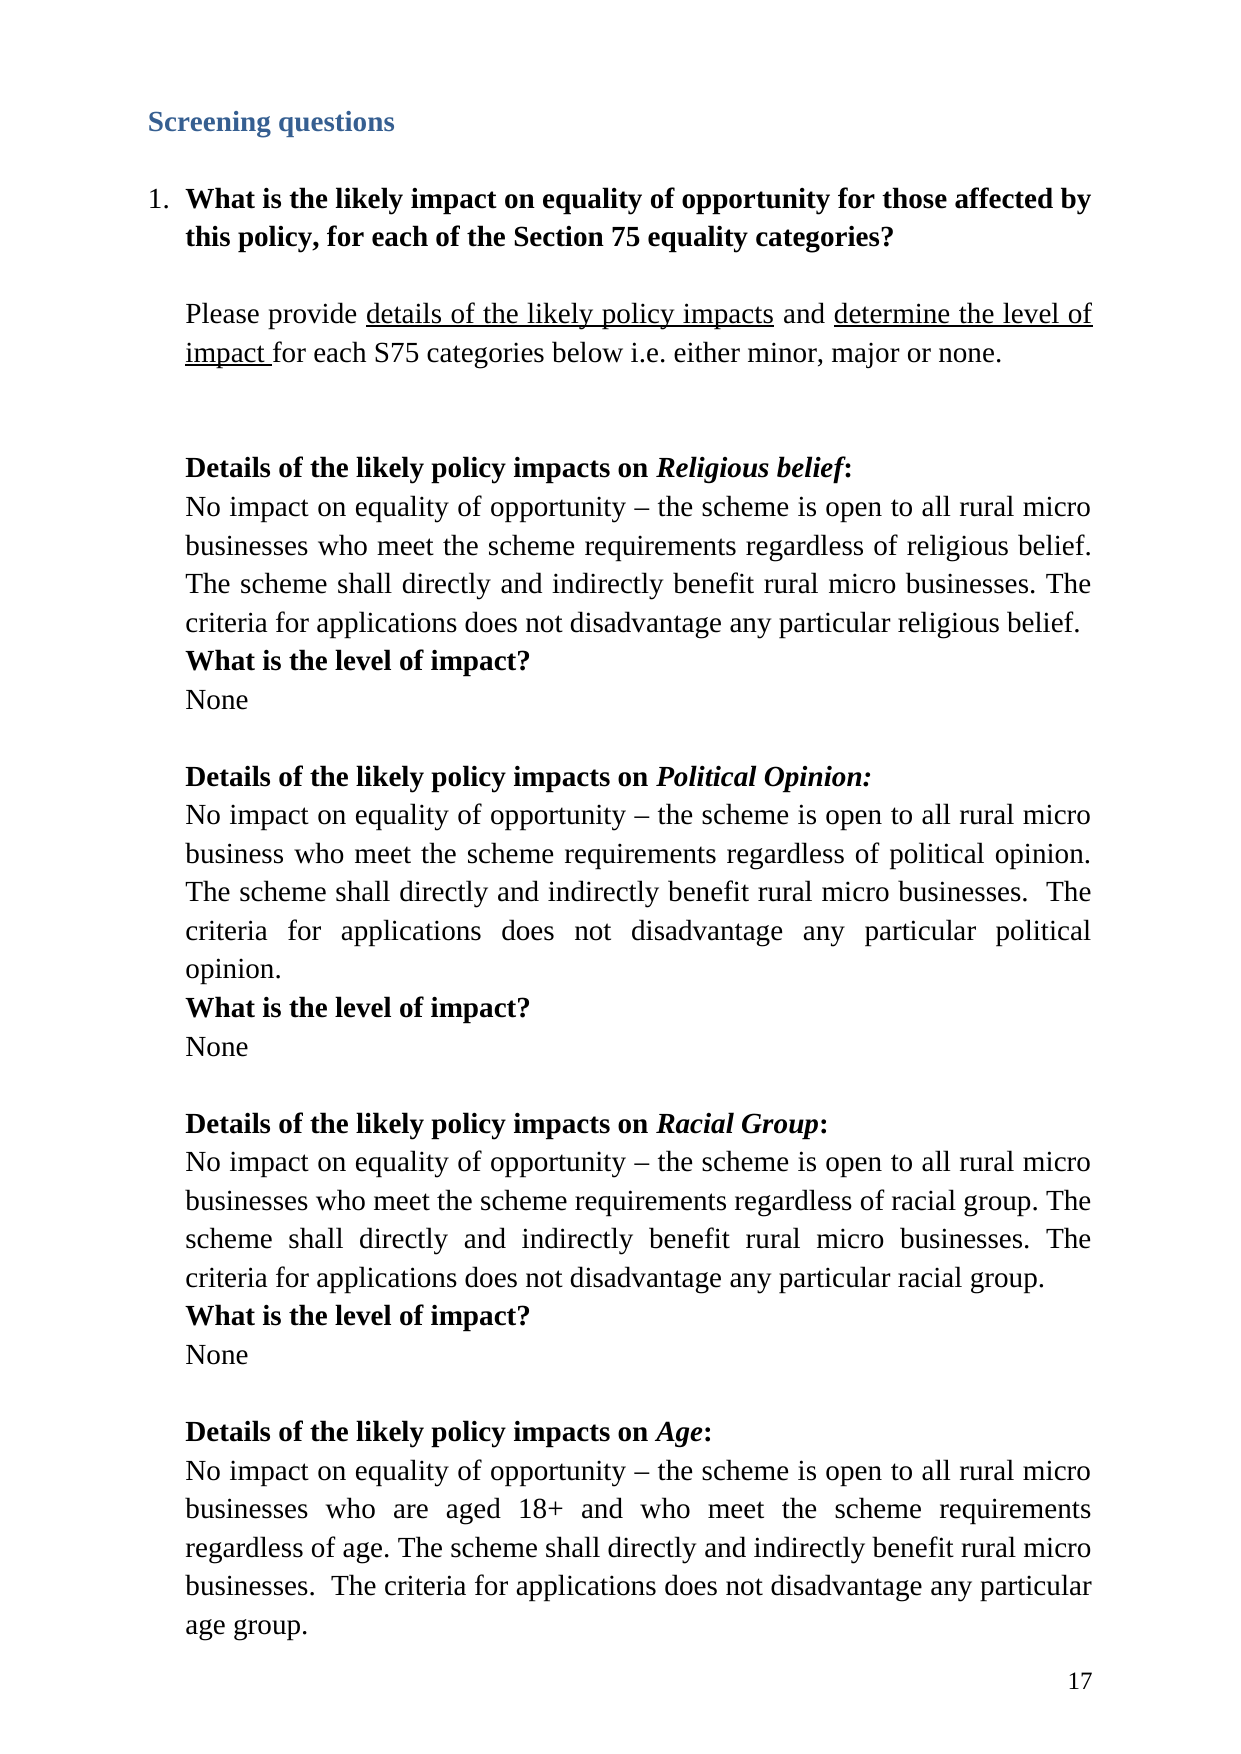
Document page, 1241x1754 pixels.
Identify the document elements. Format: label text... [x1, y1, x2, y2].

text What is the level of impact? [185, 990, 1092, 1024]
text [148, 104, 1092, 137]
text What is the level of impact? [185, 643, 1092, 677]
text None [185, 1337, 1092, 1371]
text Please provide details of the likely policy impacts and determine the level of impact for each S75 categories below i.e. either minor, major or none. [185, 296, 1092, 368]
text Details of the likely policy impacts on Political Opinion: [185, 759, 1092, 792]
text No impact on equality of opportunity – the scheme is open to all rural micro businesses who are aged 18+ and who meet the scheme requirements regardless of age. The scheme shall directly and indirectly benefit rural micro businesses. The criteria for applications does not disadvantage any particular age group. [185, 1453, 1092, 1640]
text What is the level of impact? [185, 1298, 1092, 1332]
text None [185, 682, 1092, 715]
list What is the likely impact on equality of opportunity for those affected by this policy, for each of the Section 75 equality categories? [148, 181, 1092, 253]
text None [185, 1029, 1092, 1062]
text Details of the likely policy impacts on Racial Group: [185, 1106, 1092, 1139]
text No impact on equality of opportunity – the scheme is open to all rural micro businesses who meet the scheme requirements regardless of religious belief. The scheme shall directly and indirectly benefit rural micro businesses. The criteria for applications does not disadvantage any particular religious belief. [185, 489, 1092, 638]
text Details of the likely policy impacts on Religious belief: [185, 451, 1092, 484]
text No impact on equality of opportunity – the scheme is open to all rural micro business who meet the scheme requirements regardless of political opinion. The scheme shall directly and indirectly benefit rural micro businesses. The criteria for applications does not disadvantage any particular political opinion. [185, 797, 1092, 985]
text No impact on equality of opportunity – the scheme is open to all rural micro businesses who meet the scheme requirements regardless of racial group. The scheme shall directly and indirectly benefit rural micro businesses. The criteria for applications does not disadvantage any particular racial group. [185, 1144, 1092, 1293]
text Details of the likely policy impacts on Age: [185, 1414, 1092, 1448]
